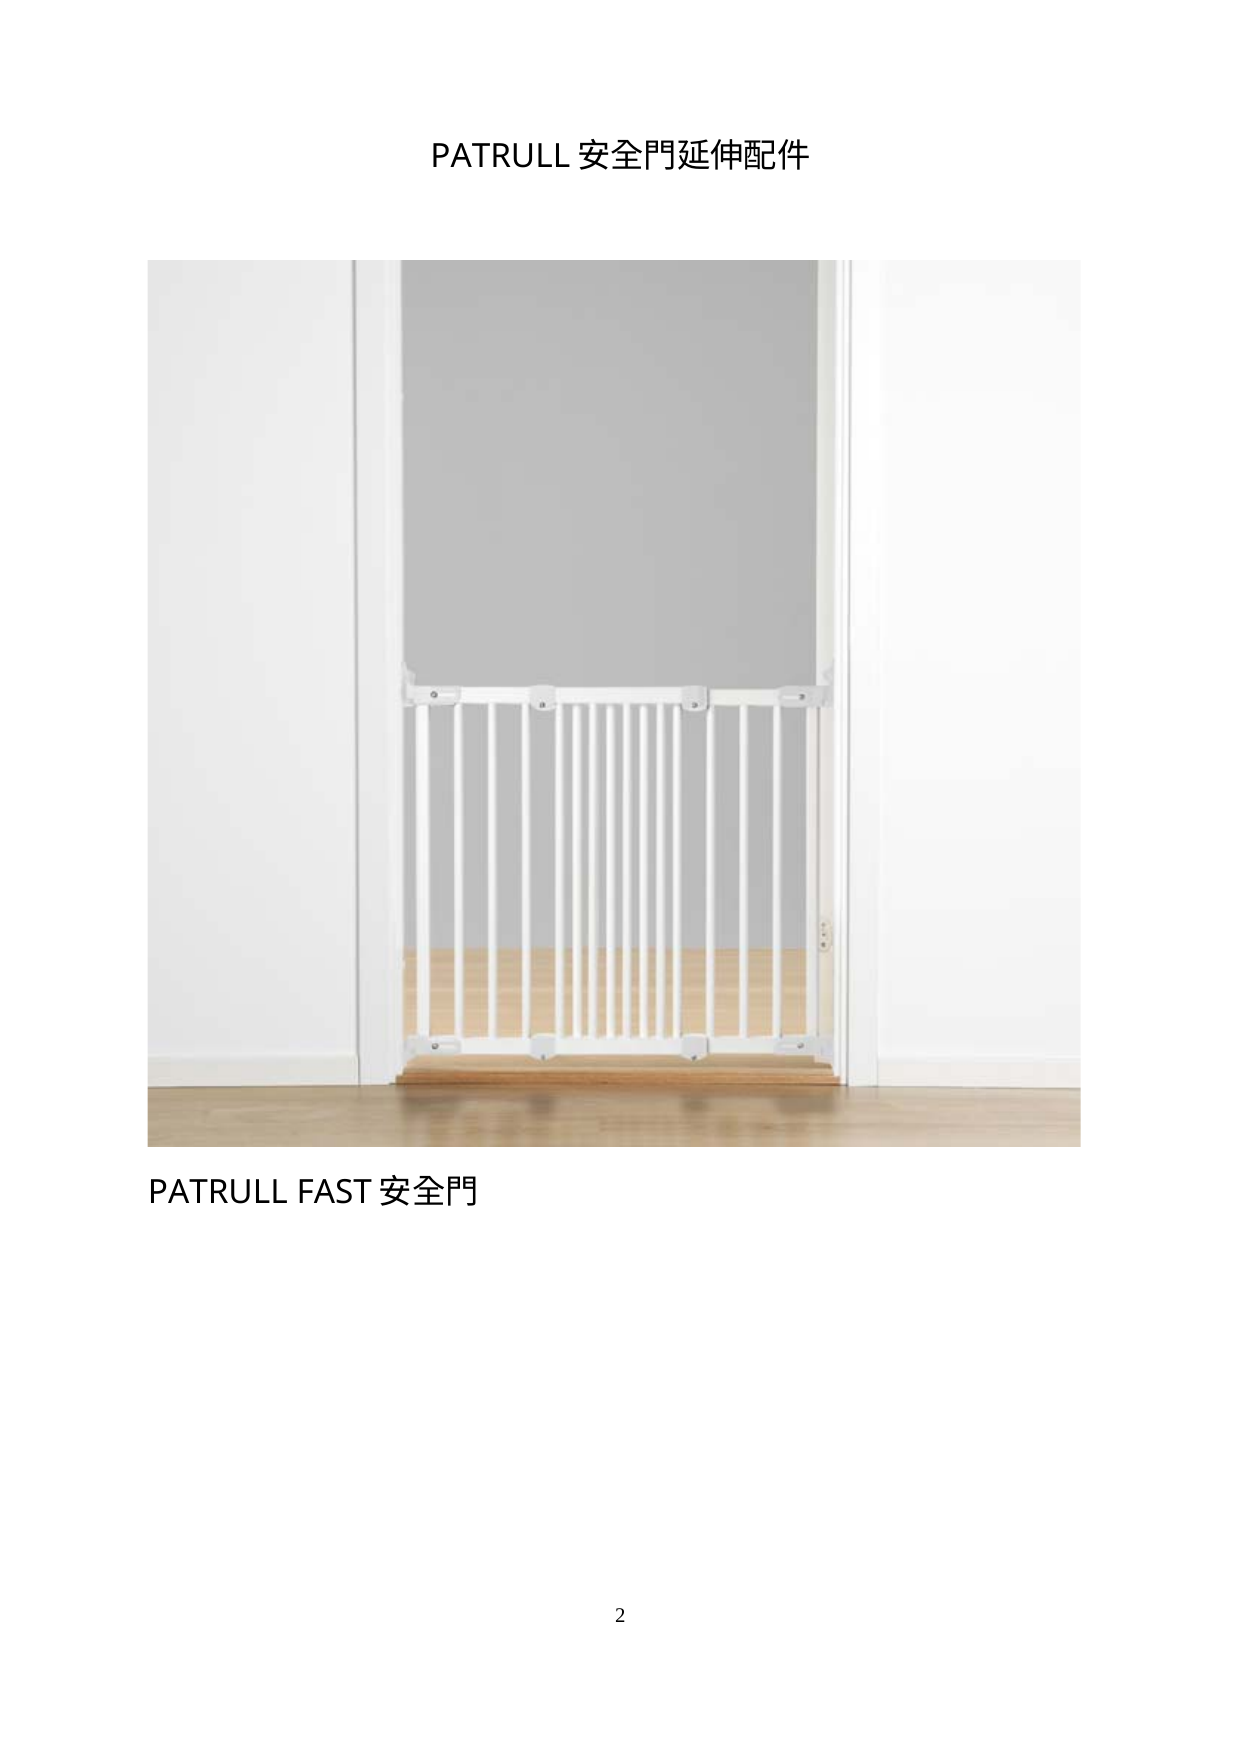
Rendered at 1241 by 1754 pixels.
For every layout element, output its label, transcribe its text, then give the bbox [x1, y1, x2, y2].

picture [147, 260, 1081, 1147]
text PATRULL FAST安全門 [148, 1165, 1092, 1213]
text PATRULL安全門延伸配件 [148, 129, 1092, 177]
